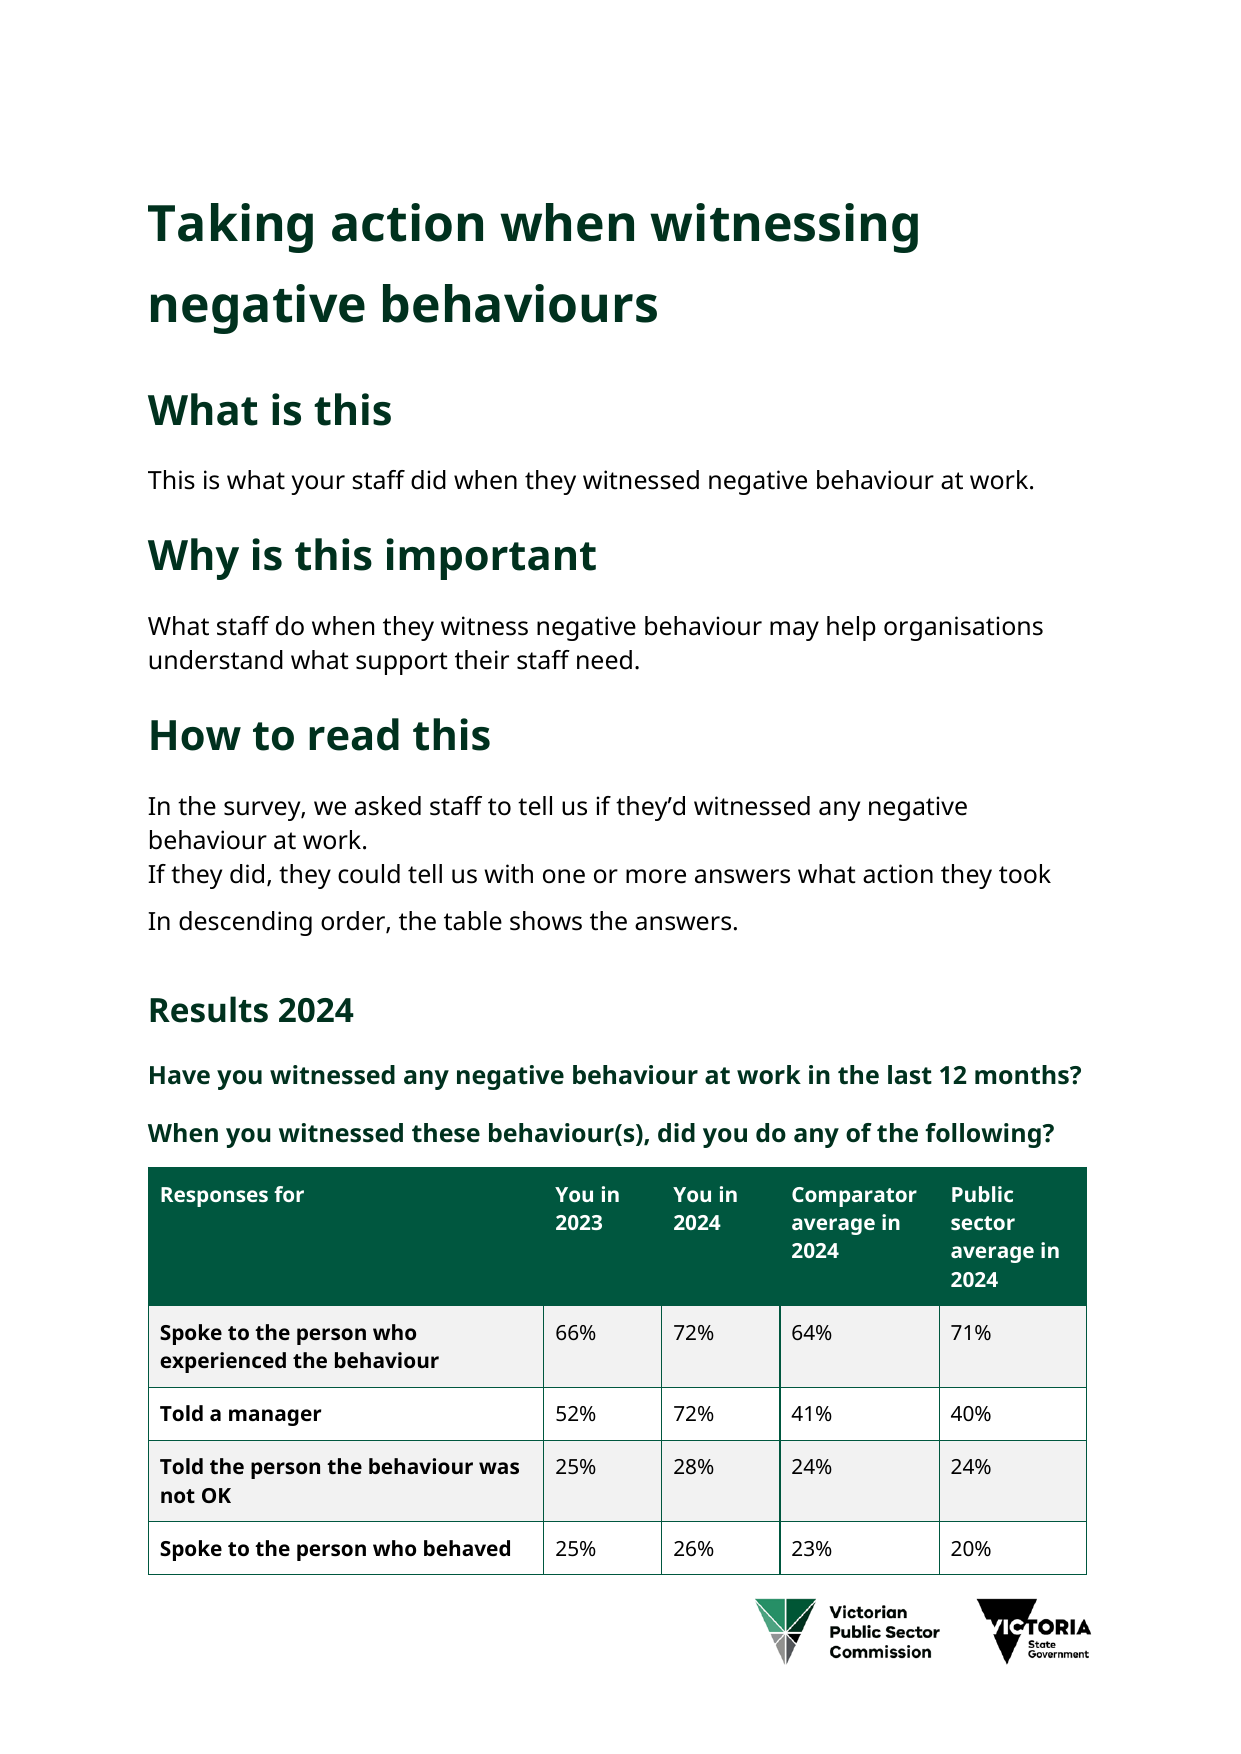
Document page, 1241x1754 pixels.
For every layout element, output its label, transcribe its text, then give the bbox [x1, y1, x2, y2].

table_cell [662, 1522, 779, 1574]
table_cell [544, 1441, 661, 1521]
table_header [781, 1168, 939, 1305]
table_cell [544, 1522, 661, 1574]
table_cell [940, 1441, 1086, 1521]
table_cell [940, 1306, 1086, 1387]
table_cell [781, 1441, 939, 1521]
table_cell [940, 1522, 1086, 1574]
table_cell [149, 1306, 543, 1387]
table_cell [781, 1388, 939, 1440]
subtitle Why is this important [148, 526, 1092, 583]
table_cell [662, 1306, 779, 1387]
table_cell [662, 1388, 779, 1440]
subtitle What is this [148, 380, 1092, 437]
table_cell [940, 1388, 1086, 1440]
text What staff do when they witness negative behaviour may help organisations understand what support their staff need. [148, 609, 1092, 677]
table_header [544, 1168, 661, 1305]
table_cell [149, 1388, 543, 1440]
picture [754, 1598, 1093, 1666]
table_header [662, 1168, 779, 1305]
subtitle When you witnessed these behaviour(s), did you do any of the following? [148, 1115, 1092, 1149]
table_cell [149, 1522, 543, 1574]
text In the survey, we asked staff to tell us if they’d witnessed any negative behaviour at work. If they did, they could tell us with one or more answers what action they took [148, 789, 1092, 891]
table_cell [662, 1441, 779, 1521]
text This is what your staff did when they witnessed negative behaviour at work. [148, 463, 1092, 497]
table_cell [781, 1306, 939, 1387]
subtitle Taking action when witnessing negative behaviours [148, 188, 1092, 338]
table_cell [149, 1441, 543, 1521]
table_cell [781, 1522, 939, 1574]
subtitle How to read this [148, 706, 1092, 763]
text In descending order, the table shows the answers. [148, 903, 1092, 962]
subtitle Results 2024 [148, 987, 1092, 1032]
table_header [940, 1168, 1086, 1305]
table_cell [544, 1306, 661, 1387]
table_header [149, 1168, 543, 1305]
subtitle Have you witnessed any negative behaviour at work in the last 12 months? [148, 1058, 1092, 1092]
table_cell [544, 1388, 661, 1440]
